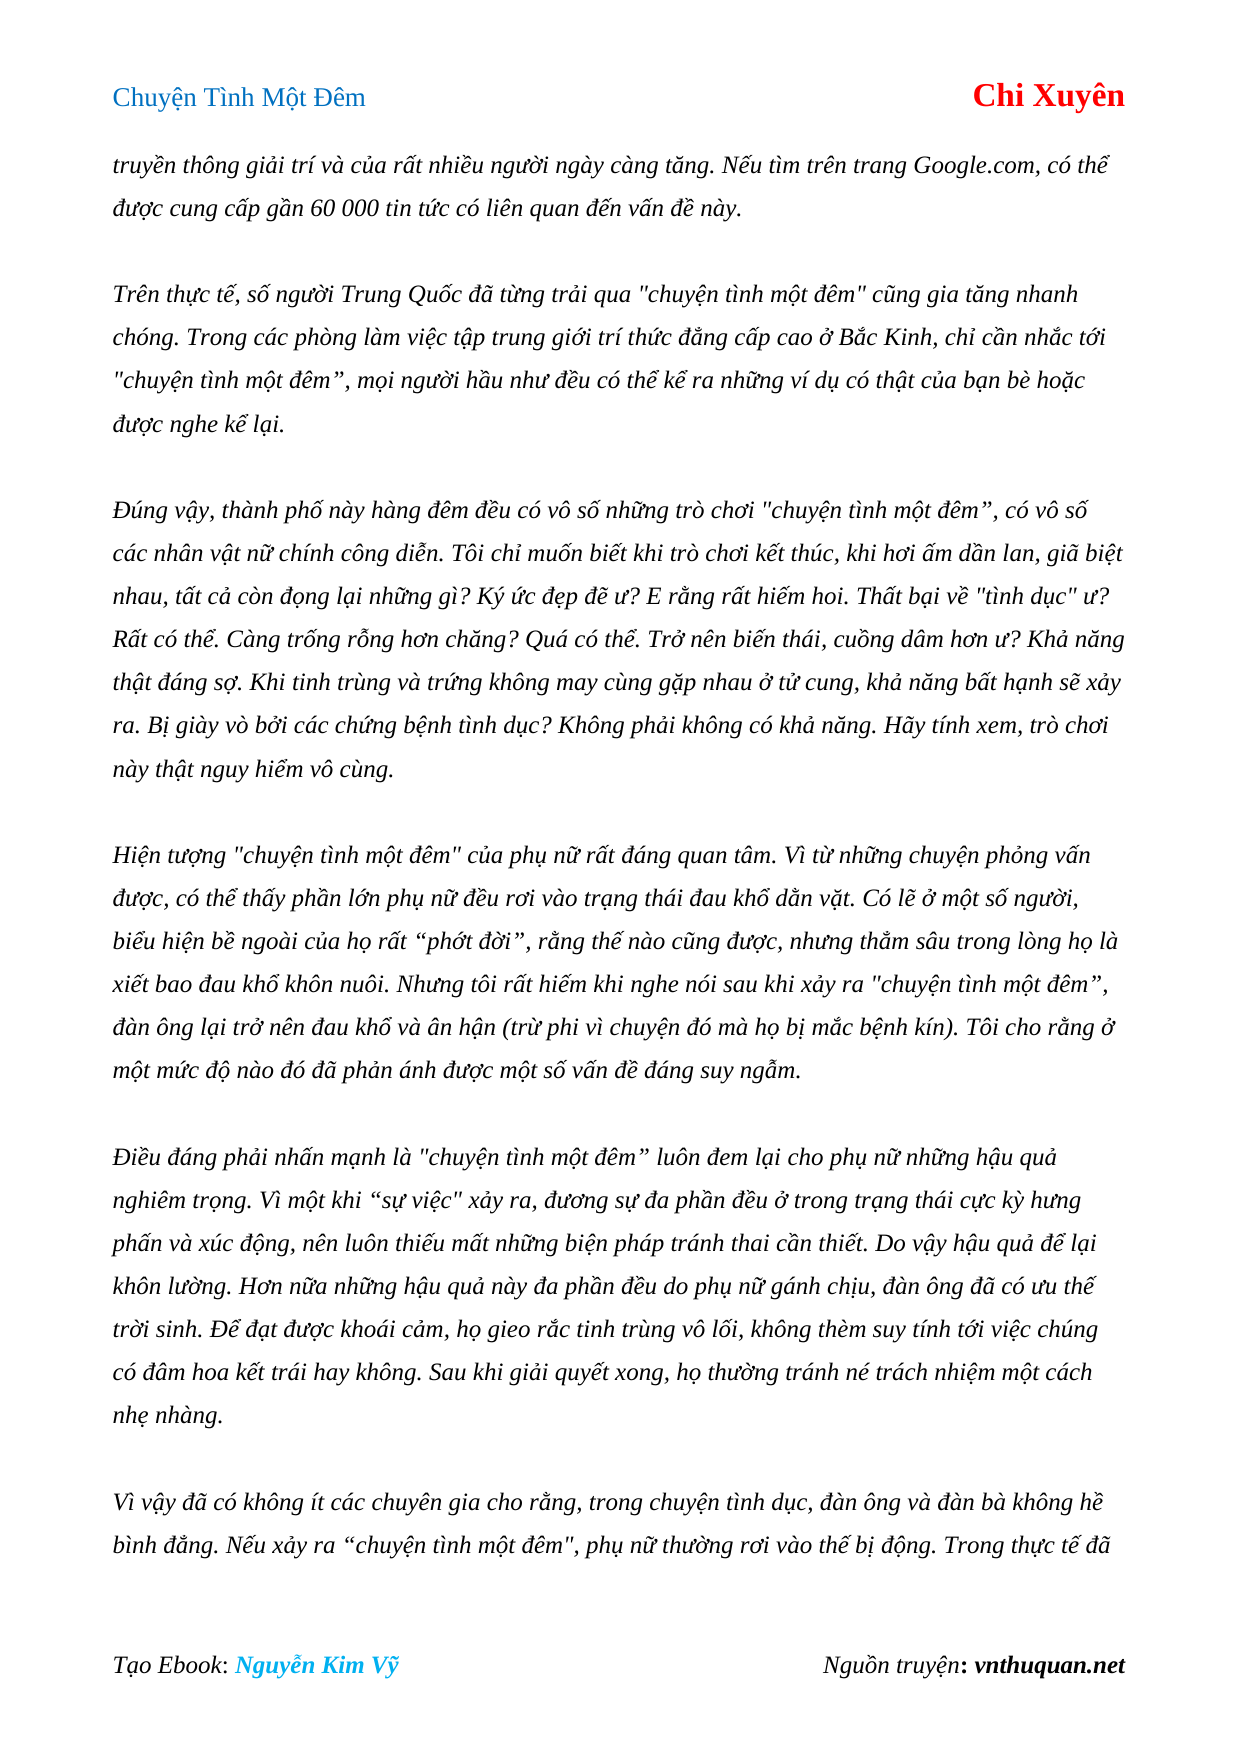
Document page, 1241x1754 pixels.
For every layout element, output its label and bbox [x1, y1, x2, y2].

text [112, 150, 1128, 1559]
